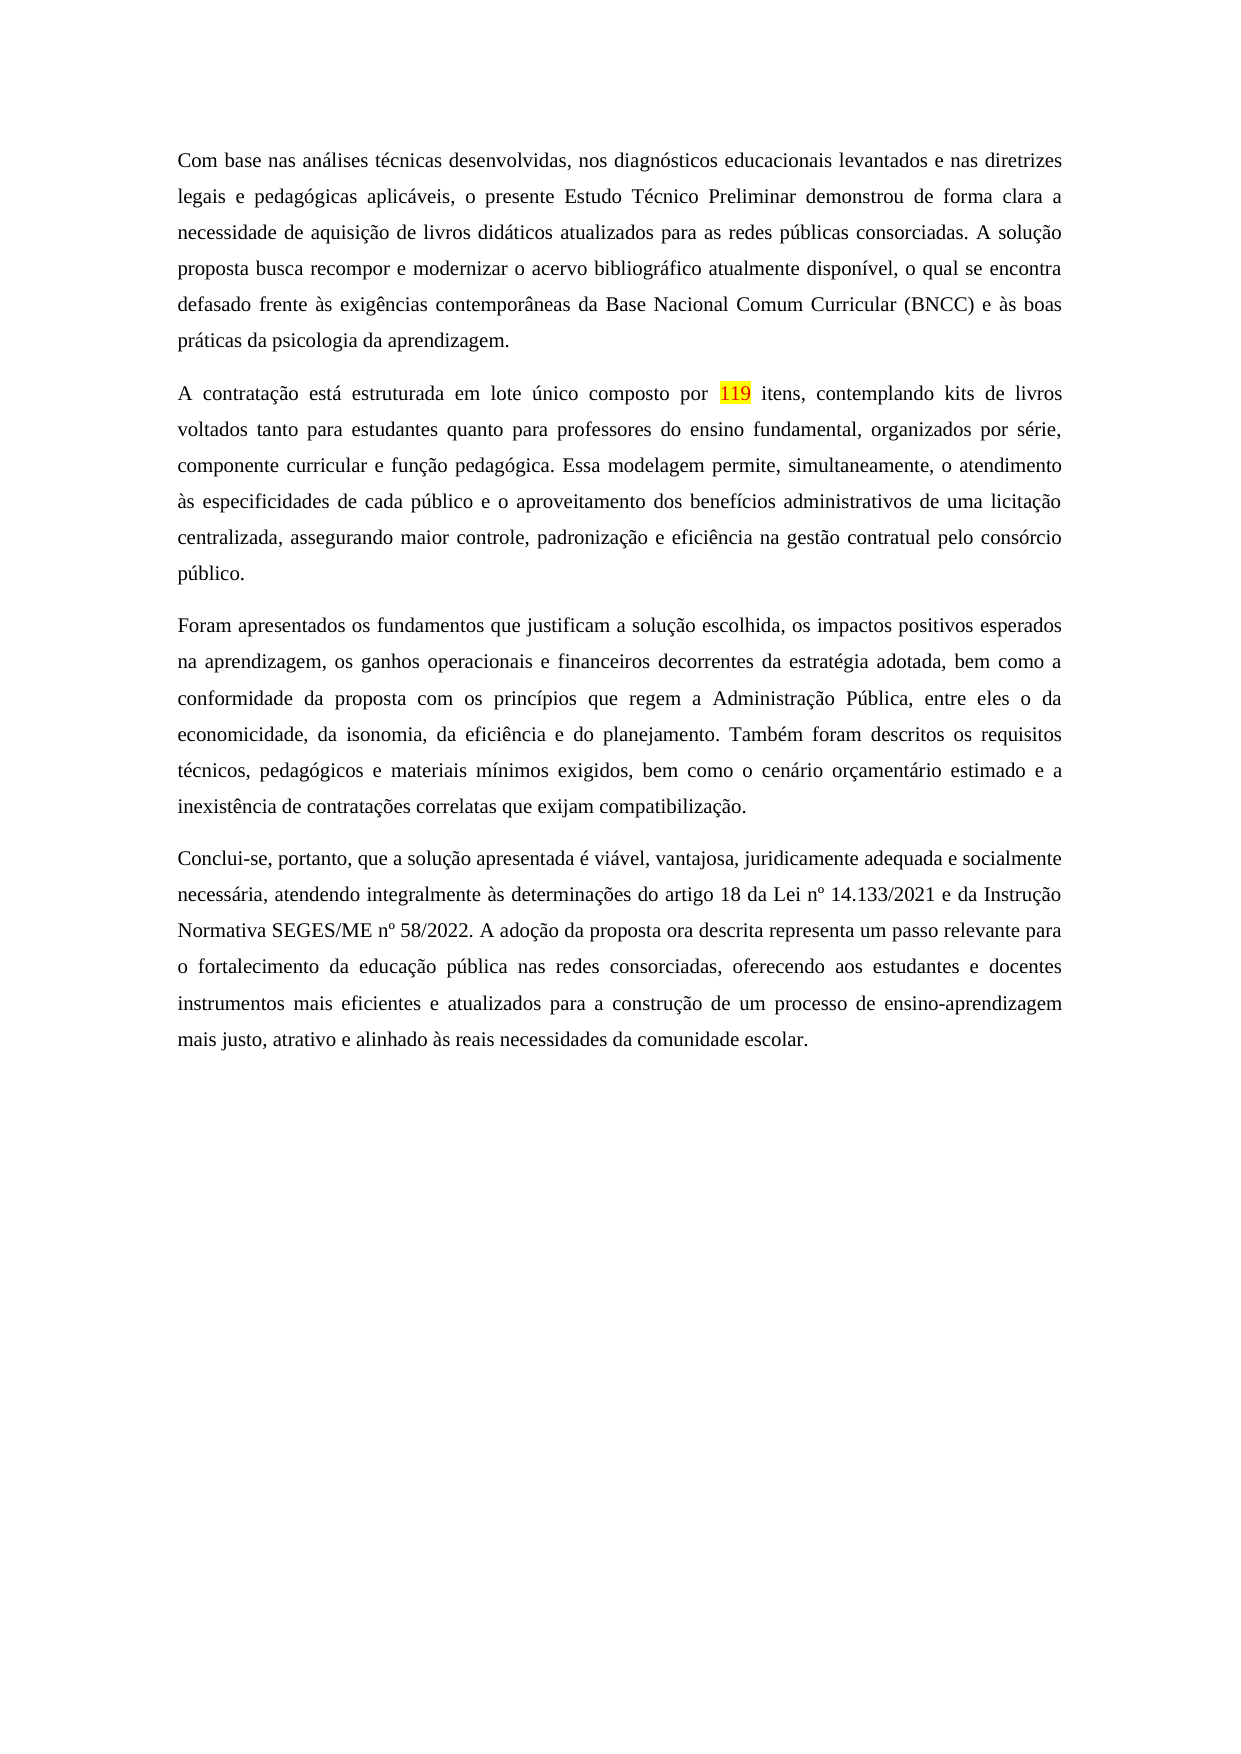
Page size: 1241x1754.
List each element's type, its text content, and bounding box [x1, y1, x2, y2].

text A contratação está estruturada em lote único composto por 119 itens, contemplando kits de livros voltados tanto para estudantes quanto para professores do ensino fundamental, organizados por série, componente curricular e função pedagógica. Essa modelagem permite, simultaneamente, o atendimento às especificidades de cada público e o aproveitamento dos benefícios administrativos de uma licitação centralizada, assegurando maior controle, padronização e eficiência na gestão contratual pelo consórcio público. [177, 381, 1063, 585]
text Com base nas análises técnicas desenvolvidas, nos diagnósticos educacionais levantados e nas diretrizes legais e pedagógicas aplicáveis, o presente Estudo Técnico Preliminar demonstrou de forma clara a necessidade de aquisição de livros didáticos atualizados para as redes públicas consorciadas. A solução proposta busca recompor e modernizar o acervo bibliográfico atualmente disponível, o qual se encontra defasado frente às exigências contemporâneas da Base Nacional Comum Curricular (BNCC) e às boas práticas da psicologia da aprendizagem. [177, 148, 1063, 352]
text Conclui-se, portanto, que a solução apresentada é viável, vantajosa, juridicamente adequada e socialmente necessária, atendendo integralmente às determinações do artigo 18 da Lei nº 14.133/2021 e da Instrução Normativa SEGES/ME nº 58/2022. A adoção da proposta ora descrita representa um passo relevante para o fortalecimento da educação pública nas redes consorciadas, oferecendo aos estudantes e docentes instrumentos mais eficientes e atualizados para a construção de um processo de ensino-aprendizagem mais justo, atrativo e alinhado às reais necessidades da comunidade escolar. [177, 846, 1063, 1051]
text Foram apresentados os fundamentos que justificam a solução escolhida, os impactos positivos esperados na aprendizagem, os ganhos operacionais e financeiros decorrentes da estratégia adotada, bem como a conformidade da proposta com os princípios que regem a Administração Pública, entre eles o da economicidade, da isonomia, da eficiência e do planejamento. Também foram descritos os requisitos técnicos, pedagógicos e materiais mínimos exigidos, bem como o cenário orçamentário estimado e a inexistência de contratações correlatas que exijam compatibilização. [177, 613, 1063, 818]
